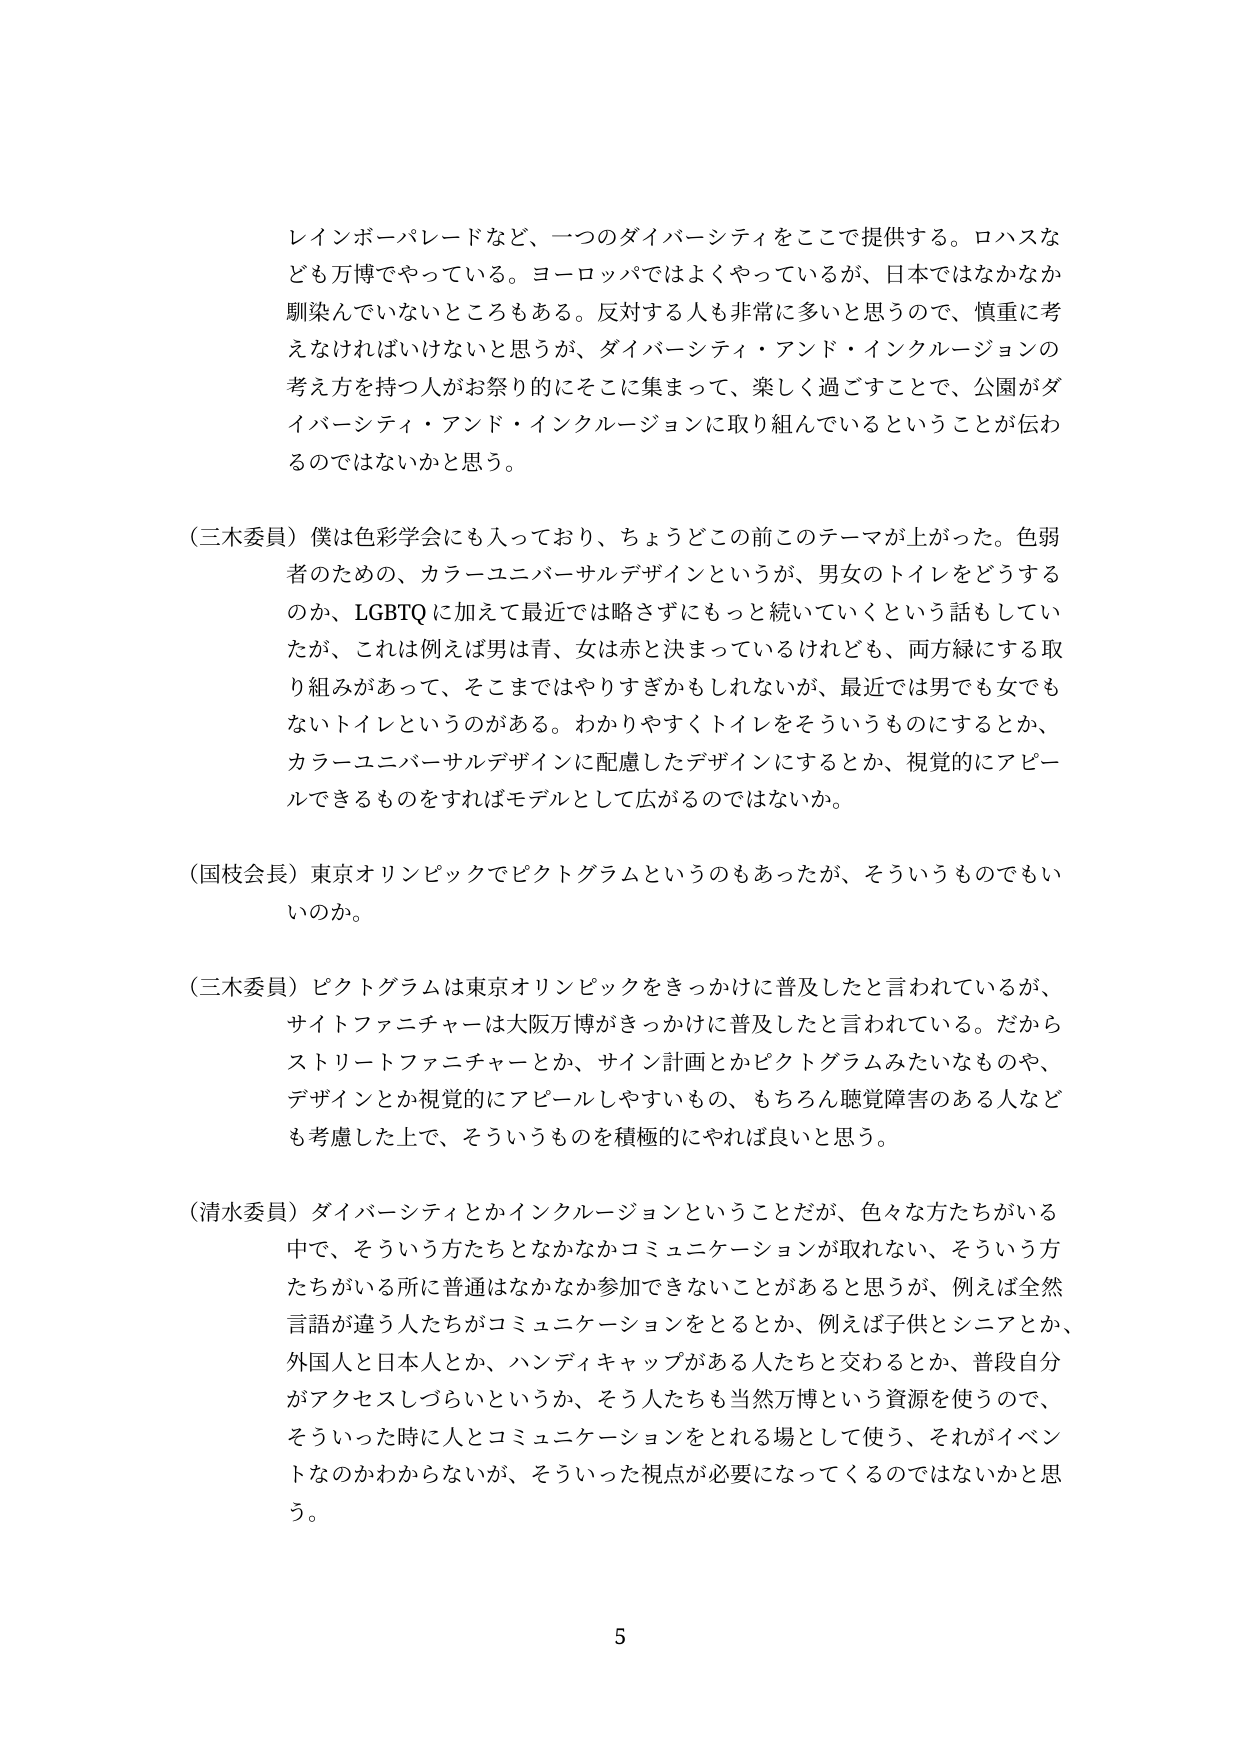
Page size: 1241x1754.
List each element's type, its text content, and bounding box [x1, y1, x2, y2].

text （三木委員）僕は色彩学会にも入っており、ちょうどこの前このテーマが上がった。色弱者のための、カラーユニバーサルデザインというが、男女のトイレをどうするのか、LGBTQに加えて最近では略さずにもっと続いていくという話もしていたが、これは例えば男は青、女は赤と決まっているけれども、両方緑にする取り組みがあって、そこまではやりすぎかもしれないが、最近では男でも女でもないトイレというのがある。わかりやすくトイレをそういうものにするとか、カラーユニバーサルデザインに配慮したデザインにするとか、視覚的にアピールできるものをすればモデルとして広がるのではないか。 [177, 517, 1063, 817]
text （三木委員）ピクトグラムは東京オリンピックをきっかけに普及したと言われているが、サイトファニチャーは大阪万博がきっかけに普及したと言われている。だからストリートファニチャーとか、サイン計画とかピクトグラムみたいなものや、デザインとか視覚的にアピールしやすいもの、もちろん聴覚障害のある人なども考慮した上で、そういうものを積極的にやれば良いと思う。 [177, 967, 1063, 1154]
text （国枝会長）東京オリンピックでピクトグラムというのもあったが、そういうものでもいいのか。 [177, 854, 1063, 929]
text （清水委員）ダイバーシティとかインクルージョンということだが、色々な方たちがいる中で、そういう方たちとなかなかコミュニケーションが取れない、そういう方たちがいる所に普通はなかなか参加できないことがあると思うが、例えば全然言語が違う人たちがコミュニケーションをとるとか、例えば子供とシニアとか、外国人と日本人とか、ハンディキャップがある人たちと交わるとか、普段自分がアクセスしづらいというか、そう人たちも当然万博という資源を使うので、そういった時に人とコミュニケーションをとれる場として使う、それがイベントなのかわからないが、そういった視点が必要になってくるのではないかと思う。 [177, 1192, 1063, 1529]
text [177, 217, 1063, 479]
